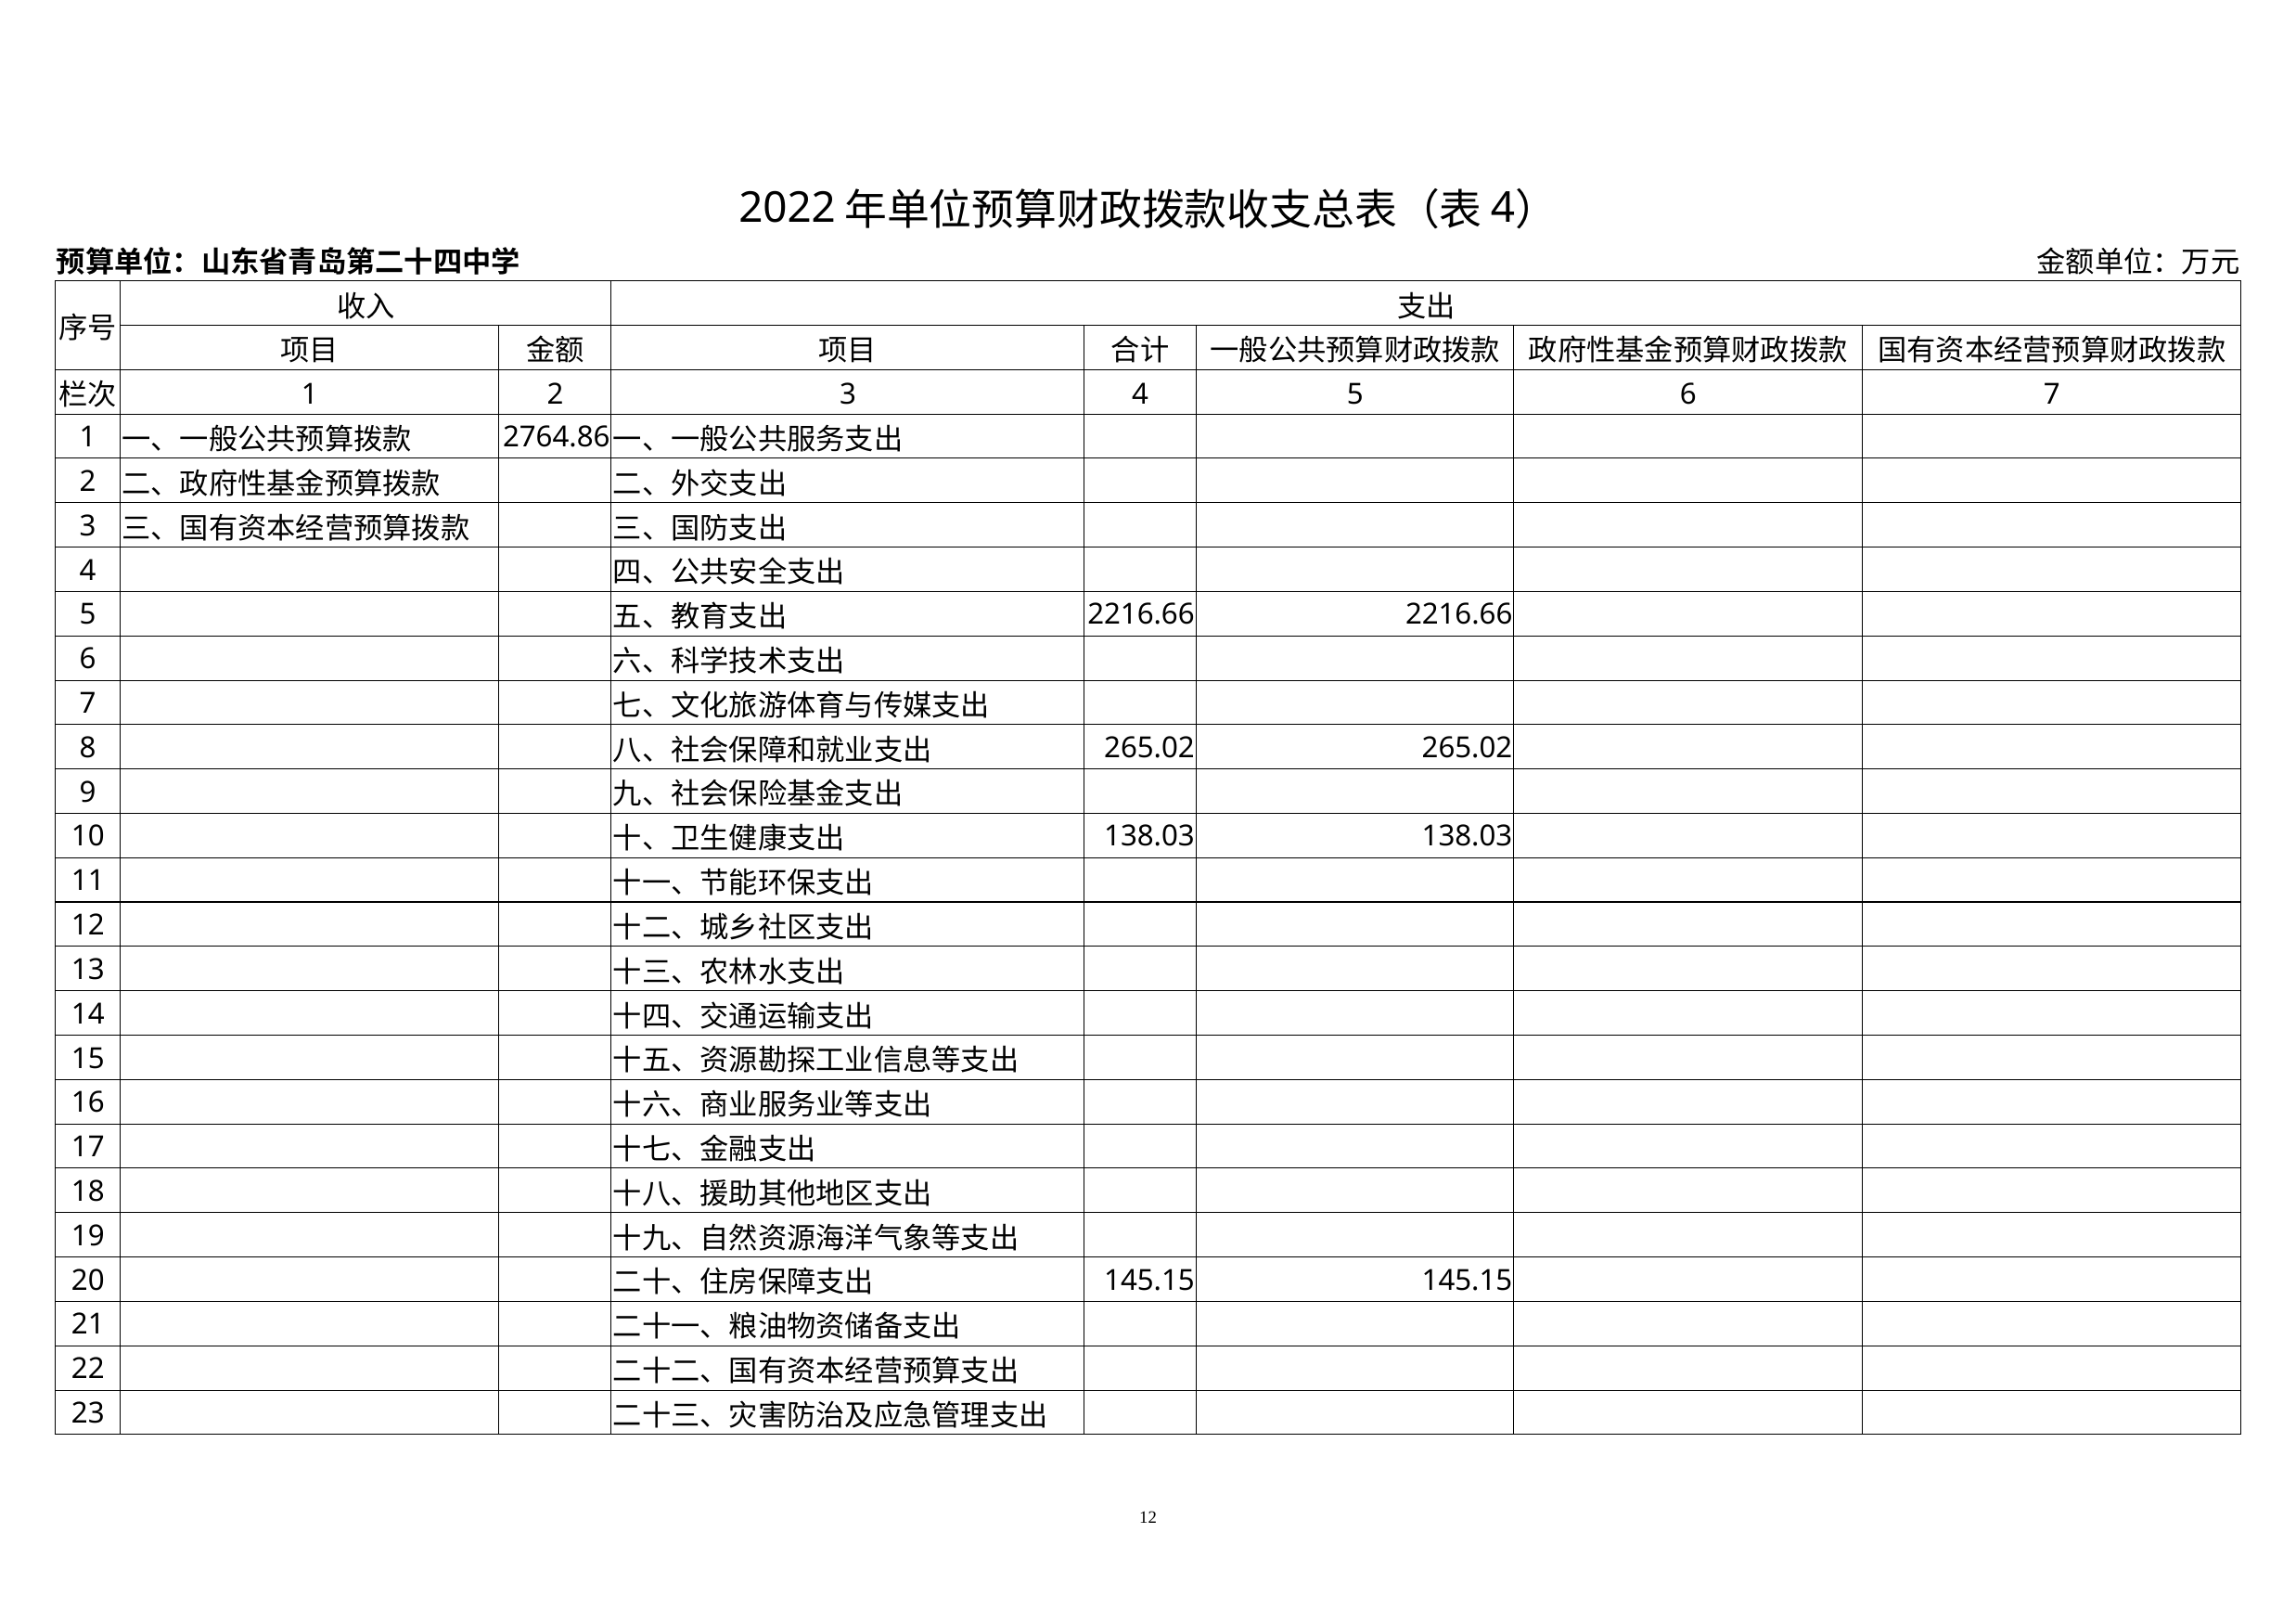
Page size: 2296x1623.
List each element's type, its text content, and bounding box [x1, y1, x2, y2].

table_cell 2764.86 [499, 415, 610, 457]
table_cell [499, 1168, 610, 1212]
table_cell [121, 769, 498, 813]
table_cell [1197, 1391, 1513, 1434]
table_cell 22 [56, 1346, 120, 1389]
table_cell [1197, 947, 1513, 990]
table_cell [499, 1036, 610, 1079]
table_cell 国有资本经营预算财政拨款 [1863, 326, 2240, 369]
table_cell [1863, 503, 2240, 547]
table_cell [121, 681, 498, 724]
table_cell 1 [121, 370, 498, 414]
table_cell 2 [499, 370, 610, 414]
table_cell 3 [611, 370, 1084, 414]
table_cell 十六、商业服务业等支出 [611, 1080, 1084, 1124]
table_cell [1863, 1391, 2240, 1434]
table_cell [1863, 1125, 2240, 1167]
table_cell [1084, 1036, 1196, 1079]
table_cell [1197, 1080, 1513, 1124]
table_cell 4 [56, 547, 120, 591]
table_cell [499, 681, 610, 724]
table_cell 15 [56, 1036, 120, 1079]
table_cell [1863, 991, 2240, 1035]
table_cell [499, 592, 610, 635]
table_cell 145.15 [1197, 1257, 1513, 1301]
table_cell [1197, 547, 1513, 591]
table_cell 三、国防支出 [611, 503, 1084, 547]
table_cell 十五、资源勘探工业信息等支出 [611, 1036, 1084, 1079]
table_cell [1197, 681, 1513, 724]
table_cell [499, 814, 610, 857]
table_cell [1197, 1346, 1513, 1389]
table_cell [1197, 1213, 1513, 1256]
table_cell 五、教育支出 [611, 592, 1084, 635]
table_cell 一般公共预算财政拨款 [1197, 326, 1513, 369]
table_cell [1084, 769, 1196, 813]
table_cell 四、公共安全支出 [611, 547, 1084, 591]
table_cell 13 [56, 947, 120, 990]
table_cell [1863, 769, 2240, 813]
table_cell [121, 547, 498, 591]
table_cell [121, 1168, 498, 1212]
table_cell 7 [1863, 370, 2240, 414]
table_cell 二十二、国有资本经营预算支出 [611, 1346, 1084, 1389]
table_cell 145.15 [1084, 1257, 1196, 1301]
table_cell [1863, 415, 2240, 457]
table_cell [121, 637, 498, 679]
table_cell [1197, 991, 1513, 1035]
table_cell [1863, 903, 2240, 946]
table_cell [1084, 681, 1196, 724]
table_cell 4 [1084, 370, 1196, 414]
table_cell 265.02 [1197, 725, 1513, 768]
table_cell [1084, 1391, 1196, 1434]
table_cell [499, 725, 610, 768]
table_cell [1084, 1302, 1196, 1345]
table_cell [121, 1257, 498, 1301]
table_cell [1514, 458, 1862, 502]
table_cell [499, 991, 610, 1035]
table_cell [1514, 1080, 1862, 1124]
table_cell [1084, 1168, 1196, 1212]
table_cell [1084, 637, 1196, 679]
table_cell 5 [1197, 370, 1513, 414]
table_cell 收入 [121, 281, 610, 325]
table_cell [1197, 903, 1513, 946]
table_cell [121, 1125, 498, 1167]
table_cell [1863, 725, 2240, 768]
table_cell [499, 1257, 610, 1301]
table_cell [499, 769, 610, 813]
table_cell 6 [1514, 370, 1862, 414]
table_cell [1514, 1257, 1862, 1301]
table_cell 十四、交通运输支出 [611, 991, 1084, 1035]
table_cell [121, 1302, 498, 1345]
table_cell [1514, 858, 1862, 901]
table_cell [121, 1036, 498, 1079]
table_cell [1863, 1213, 2240, 1256]
table_cell 二、外交支出 [611, 458, 1084, 502]
table_header 2022年单位预算财政拨款收支总表（表4） [55, 174, 2241, 237]
table_cell 二十一、粮油物资储备支出 [611, 1302, 1084, 1345]
table_cell [121, 858, 498, 901]
table_cell 支出 [611, 281, 2240, 325]
table_cell 138.03 [1197, 814, 1513, 857]
table_cell [1514, 592, 1862, 635]
table_cell 一、一般公共预算拨款 [121, 415, 498, 457]
table_cell 栏次 [56, 370, 120, 414]
table_cell [499, 637, 610, 679]
table_cell [1863, 1036, 2240, 1079]
table_cell 3 [56, 503, 120, 547]
table_cell [1863, 1346, 2240, 1389]
table_cell [1514, 1391, 1862, 1434]
table_cell 八、社会保障和就业支出 [611, 725, 1084, 768]
table_cell [499, 1213, 610, 1256]
table_cell 一、一般公共服务支出 [611, 415, 1084, 457]
table_cell [1084, 1125, 1196, 1167]
table_cell [499, 1391, 610, 1434]
table_cell [1514, 1036, 1862, 1079]
table_cell [1514, 637, 1862, 679]
table_cell 预算单位：山东省青岛第二十四中学 [55, 237, 1862, 280]
table_cell 序号 [56, 281, 120, 369]
table_cell [121, 1213, 498, 1256]
table_cell [1197, 415, 1513, 457]
table_cell 十九、自然资源海洋气象等支出 [611, 1213, 1084, 1256]
table_cell [1084, 903, 1196, 946]
table_cell [1863, 814, 2240, 857]
table_cell [121, 1080, 498, 1124]
table_cell 9 [56, 769, 120, 813]
table_cell 十一、节能环保支出 [611, 858, 1084, 901]
table_cell [499, 547, 610, 591]
table_cell [1514, 415, 1862, 457]
table_cell [1863, 858, 2240, 901]
table_cell [1514, 814, 1862, 857]
table_cell 2 [56, 458, 120, 502]
table_cell [121, 991, 498, 1035]
table_cell 二、政府性基金预算拨款 [121, 458, 498, 502]
table_cell [121, 1391, 498, 1434]
table_cell [1084, 947, 1196, 990]
table_cell [1197, 637, 1513, 679]
table_cell [121, 814, 498, 857]
table_cell 十、卫生健康支出 [611, 814, 1084, 857]
table_cell [121, 725, 498, 768]
table_cell [1084, 458, 1196, 502]
table_cell [1863, 1080, 2240, 1124]
table_cell [1084, 858, 1196, 901]
table_cell [499, 903, 610, 946]
table_cell [1084, 1213, 1196, 1256]
table_cell [1514, 947, 1862, 990]
table_cell [1514, 725, 1862, 768]
table_cell 6 [56, 637, 120, 679]
table_cell [1863, 458, 2240, 502]
table_cell 金额 [499, 326, 610, 369]
table_cell [1084, 503, 1196, 547]
table_cell 138.03 [1084, 814, 1196, 857]
table_cell [121, 947, 498, 990]
table_cell 十八、援助其他地区支出 [611, 1168, 1084, 1212]
table_cell 8 [56, 725, 120, 768]
table_cell 十三、农林水支出 [611, 947, 1084, 990]
table_cell [1197, 458, 1513, 502]
table_cell [1197, 1302, 1513, 1345]
table_cell [121, 592, 498, 635]
table_cell 19 [56, 1213, 120, 1256]
table_cell 二十、住房保障支出 [611, 1257, 1084, 1301]
table_cell [1863, 681, 2240, 724]
table_cell 三、国有资本经营预算拨款 [121, 503, 498, 547]
table_cell 十二、城乡社区支出 [611, 903, 1084, 946]
table_cell 14 [56, 991, 120, 1035]
table_cell [1197, 1125, 1513, 1167]
table_cell 23 [56, 1391, 120, 1434]
table_cell 项目 [121, 326, 498, 369]
table_cell [1084, 1346, 1196, 1389]
table_cell 七、文化旅游体育与传媒支出 [611, 681, 1084, 724]
table_cell [1197, 769, 1513, 813]
table_cell [1863, 1168, 2240, 1212]
table_cell [1514, 1125, 1862, 1167]
table_cell [121, 1346, 498, 1389]
table_cell [1863, 1257, 2240, 1301]
table_cell [1197, 503, 1513, 547]
table_cell [499, 1080, 610, 1124]
table_cell 2216.66 [1084, 592, 1196, 635]
table_cell [1514, 903, 1862, 946]
table_cell [1197, 1036, 1513, 1079]
table_cell 项目 [611, 326, 1084, 369]
table_cell [1514, 1346, 1862, 1389]
table_cell [1514, 1168, 1862, 1212]
table_cell 九、社会保险基金支出 [611, 769, 1084, 813]
table_cell 十七、金融支出 [611, 1125, 1084, 1167]
table_cell [1863, 547, 2240, 591]
table_cell [499, 1125, 610, 1167]
table_cell 16 [56, 1080, 120, 1124]
table_cell 17 [56, 1125, 120, 1167]
table_cell [1514, 547, 1862, 591]
table_cell [1084, 415, 1196, 457]
table_cell 政府性基金预算财政拨款 [1514, 326, 1862, 369]
table_cell 1 [56, 415, 120, 457]
table_cell [1084, 1080, 1196, 1124]
table_cell [121, 903, 498, 946]
table_cell 合计 [1084, 326, 1196, 369]
table_cell 二十三、灾害防治及应急管理支出 [611, 1391, 1084, 1434]
table_cell [499, 458, 610, 502]
table_cell [1197, 858, 1513, 901]
table_cell 18 [56, 1168, 120, 1212]
table_cell [1863, 1302, 2240, 1345]
table_cell 10 [56, 814, 120, 857]
table_cell 金额单位：万元 [1863, 237, 2241, 280]
table_cell [1514, 991, 1862, 1035]
table_cell 21 [56, 1302, 120, 1345]
table_cell [1863, 947, 2240, 990]
table_cell [1197, 1168, 1513, 1212]
table_cell [499, 858, 610, 901]
table_cell [1863, 592, 2240, 635]
table_cell 11 [56, 858, 120, 901]
table_cell 12 [56, 903, 120, 946]
table_cell [1514, 503, 1862, 547]
table_cell [499, 947, 610, 990]
table_cell [499, 1302, 610, 1345]
table_cell 7 [56, 681, 120, 724]
table_cell [1514, 769, 1862, 813]
table_cell 20 [56, 1257, 120, 1301]
table_cell [1514, 1302, 1862, 1345]
table_cell [1514, 1213, 1862, 1256]
table_cell [1863, 637, 2240, 679]
table_cell [499, 1346, 610, 1389]
table_cell [1514, 681, 1862, 724]
table_cell 六、科学技术支出 [611, 637, 1084, 679]
table_cell [1084, 547, 1196, 591]
table_cell [1084, 991, 1196, 1035]
table_cell 265.02 [1084, 725, 1196, 768]
table_cell 2216.66 [1197, 592, 1513, 635]
table_cell [499, 503, 610, 547]
table_cell 5 [56, 592, 120, 635]
